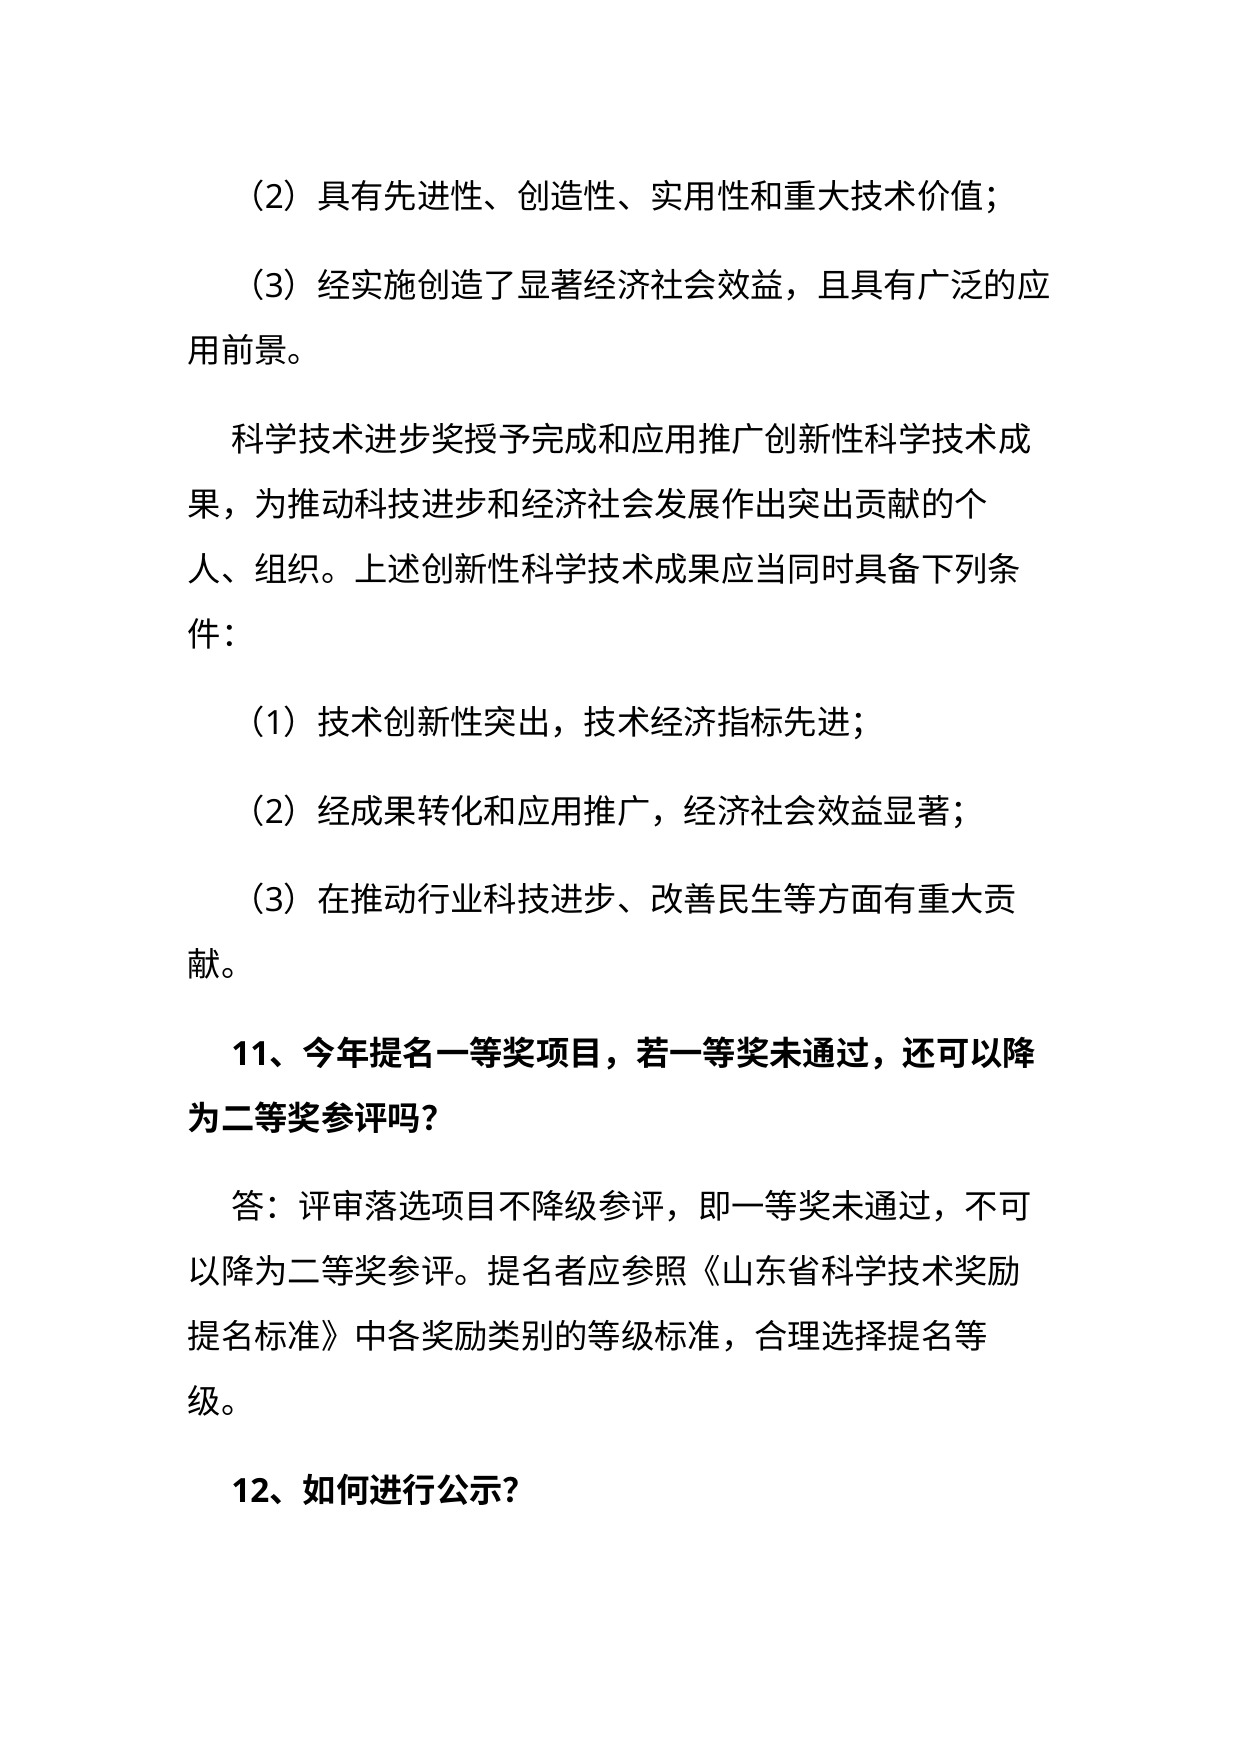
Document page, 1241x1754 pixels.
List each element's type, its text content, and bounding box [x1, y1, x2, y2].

text （3）在推动行业科技进步、改善民生等方面有重大贡献。 [187, 865, 1053, 995]
text 科学技术进步奖授予完成和应用推广创新性科学技术成果，为推动科技进步和经济社会发展作出突出贡献的个人、组织。上述创新性科学技术成果应当同时具备下列条件： [187, 404, 1053, 664]
text （3）经实施创造了显著经济社会效益，且具有广泛的应用前景。 [187, 251, 1053, 381]
text （2）经成果转化和应用推广，经济社会效益显著； [187, 776, 1053, 841]
text 答：评审落选项目不降级参评，即一等奖未通过，不可以降为二等奖参评。提名者应参照《山东省科学技术奖励提名标准》中各奖励类别的等级标准，合理选择提名等级。 [187, 1172, 1053, 1432]
text （1）技术创新性突出，技术经济指标先进； [187, 688, 1053, 753]
text 11、今年提名一等奖项目，若一等奖未通过，还可以降为二等奖参评吗？ [187, 1018, 1053, 1148]
text （2）具有先进性、创造性、实用性和重大技术价值； [187, 162, 1053, 227]
text 12、如何进行公示？ [187, 1455, 1053, 1520]
